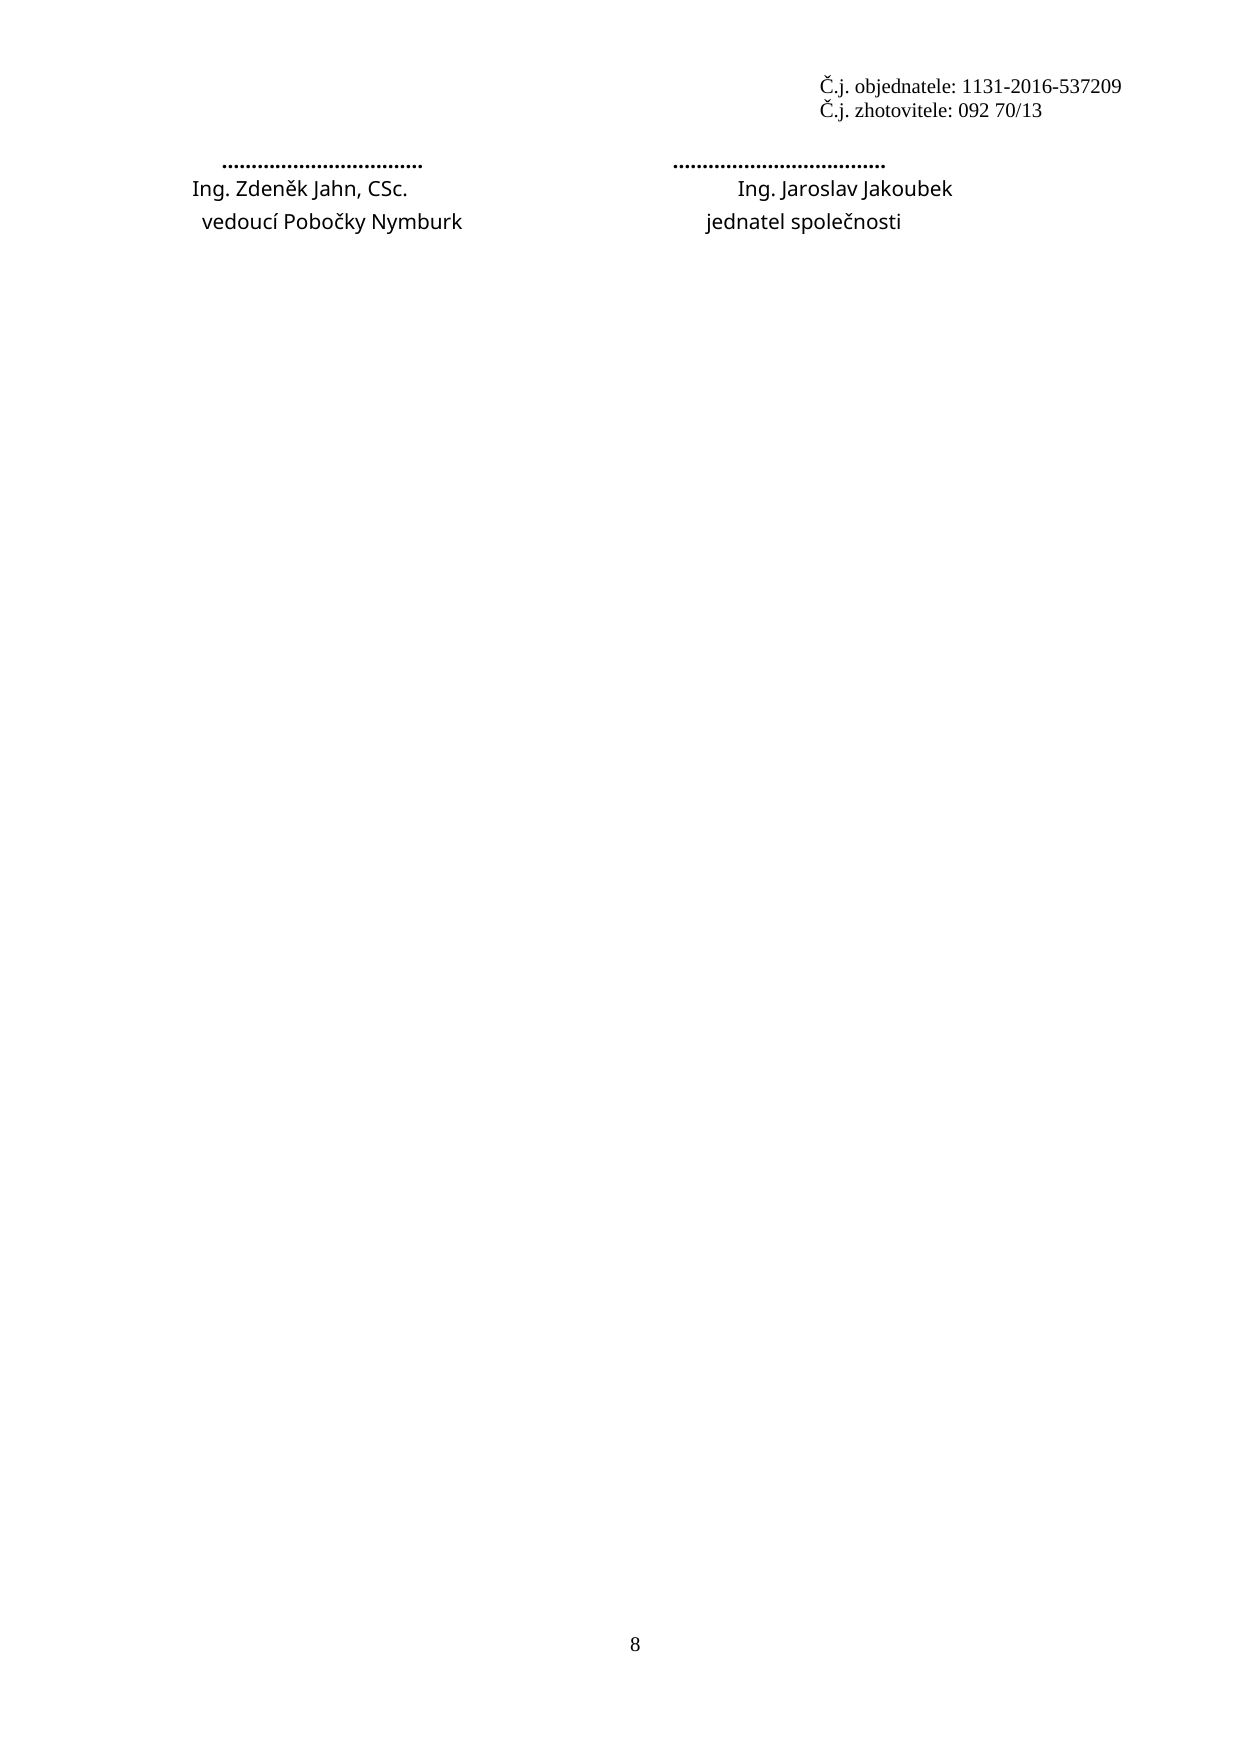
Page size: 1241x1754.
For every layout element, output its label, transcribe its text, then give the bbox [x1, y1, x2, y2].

text ……………………………. ……………………………… [148, 146, 1122, 174]
text Ing. Zdeněk Jahn, CSc. Ing. Jaroslav Jakoubek [148, 174, 1122, 203]
text vedoucí Pobočky Nymburk jednatel společnosti [148, 207, 1122, 236]
